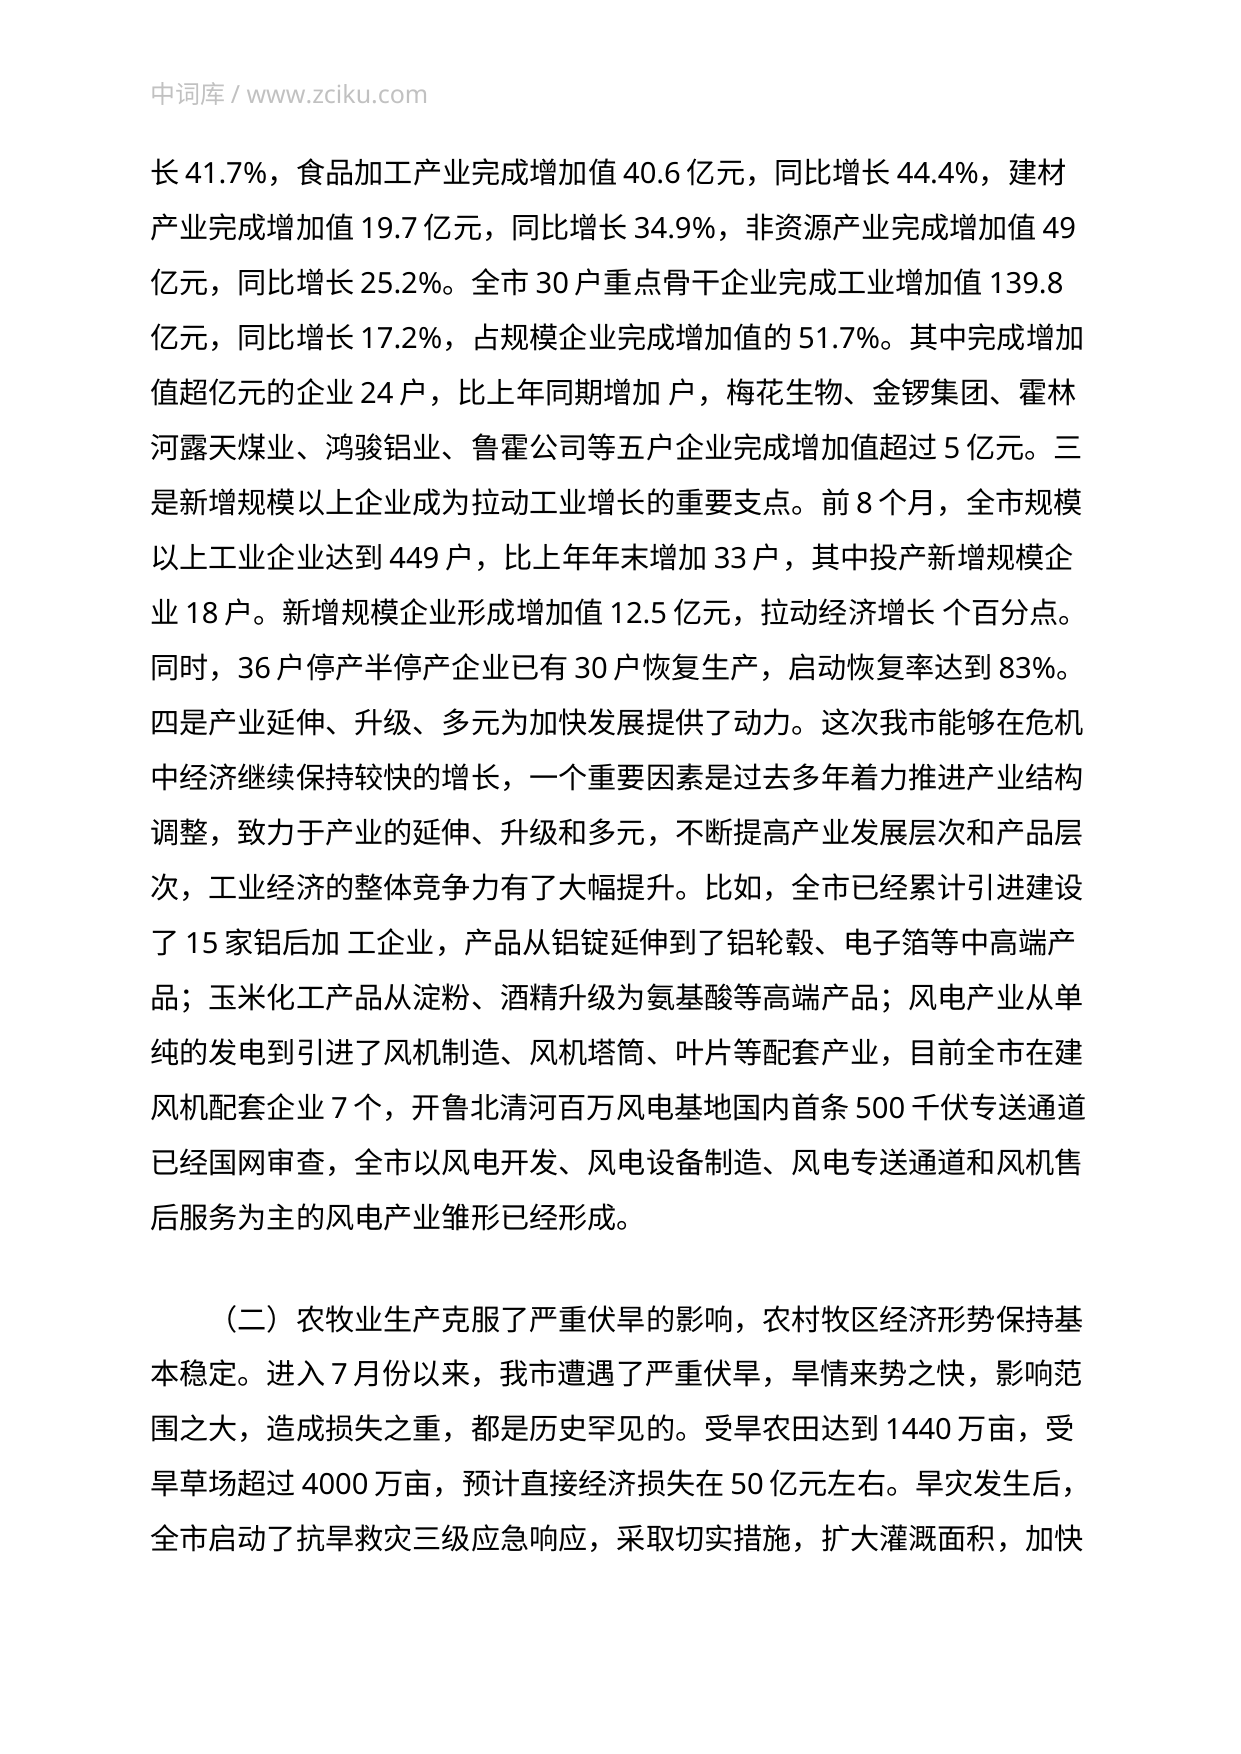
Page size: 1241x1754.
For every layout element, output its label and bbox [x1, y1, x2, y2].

text [150, 150, 1090, 1237]
text [150, 1296, 1090, 1558]
